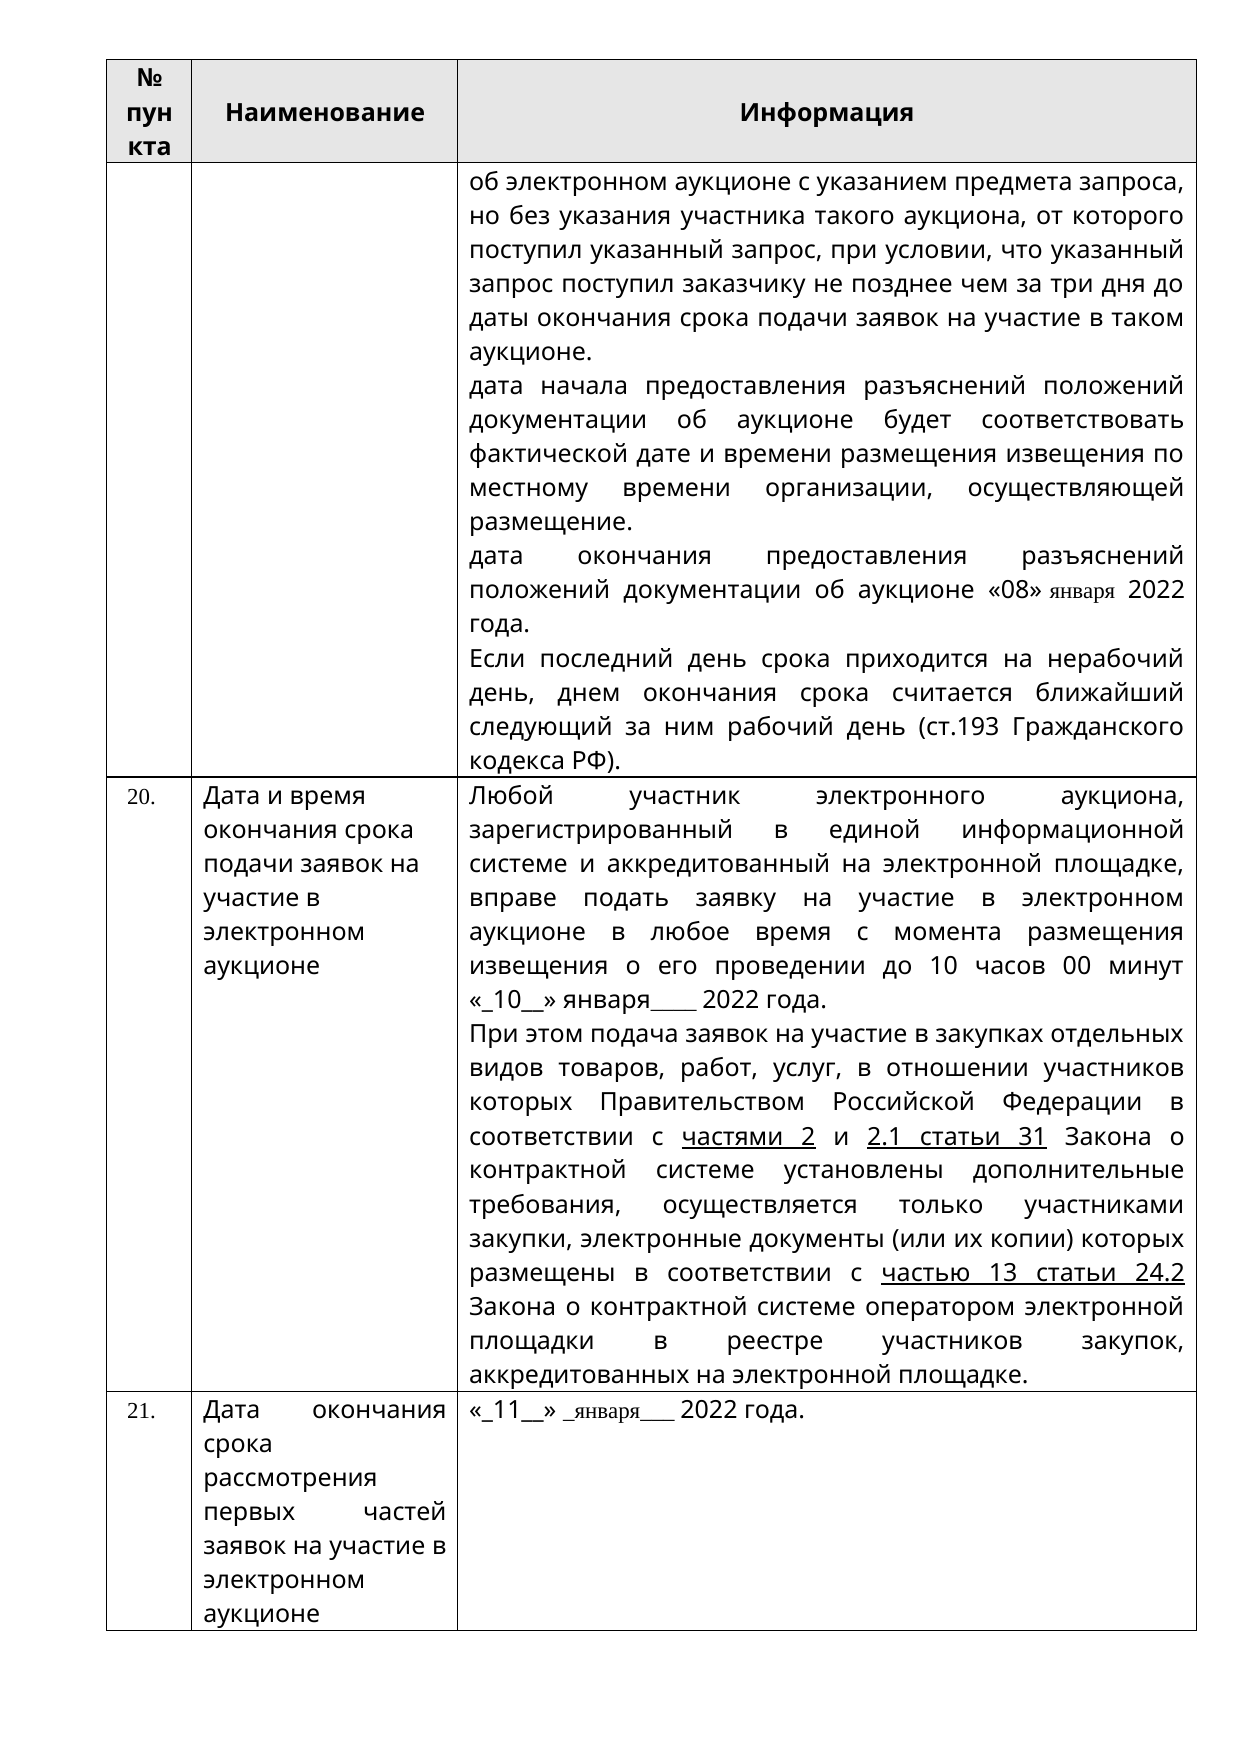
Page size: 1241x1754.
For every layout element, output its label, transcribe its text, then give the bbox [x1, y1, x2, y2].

table_cell [107, 778, 191, 1391]
table_header № пункта [107, 60, 191, 162]
table_cell Любой участник электронного аукциона, зарегистрированный в единой информационной системе и аккредитованный на электронной площадке, вправе подать заявку на участие в электронном аукционе в любое время с момента размещения извещения о его проведении до 10 часов 00 минут «_10__» января____ 2022 года. При этом подача заявок на участие в закупках отдельных видов товаров, работ, услуг, в отношении участников которых Правительством Российской Федерации в соответствии с частями 2 и 2.1 статьи 31 Закона о контрактной системе установлены дополнительные требования, осуществляется только участниками закупки, электронные документы (или их копии) которых размещены в соответствии с частью 13 статьи 24.2 Закона о контрактной системе оператором электронной площадки в реестре участников закупок, аккредитованных на электронной площадке. [458, 778, 1196, 1391]
table_cell [107, 1392, 191, 1630]
table_cell «_11__» _января___ 2022 года. [458, 1392, 1196, 1630]
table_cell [458, 163, 1196, 776]
table_header Наименование [192, 60, 457, 162]
table_cell Дата и время окончания срока подачи заявок на участие в электронном аукционе [192, 778, 457, 1391]
table_header Информация [458, 60, 1196, 162]
table_cell Дата окончания срока рассмотрения первых частей заявок на участие в электронном аукционе [192, 1392, 457, 1630]
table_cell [192, 163, 457, 776]
table_cell [107, 163, 191, 776]
